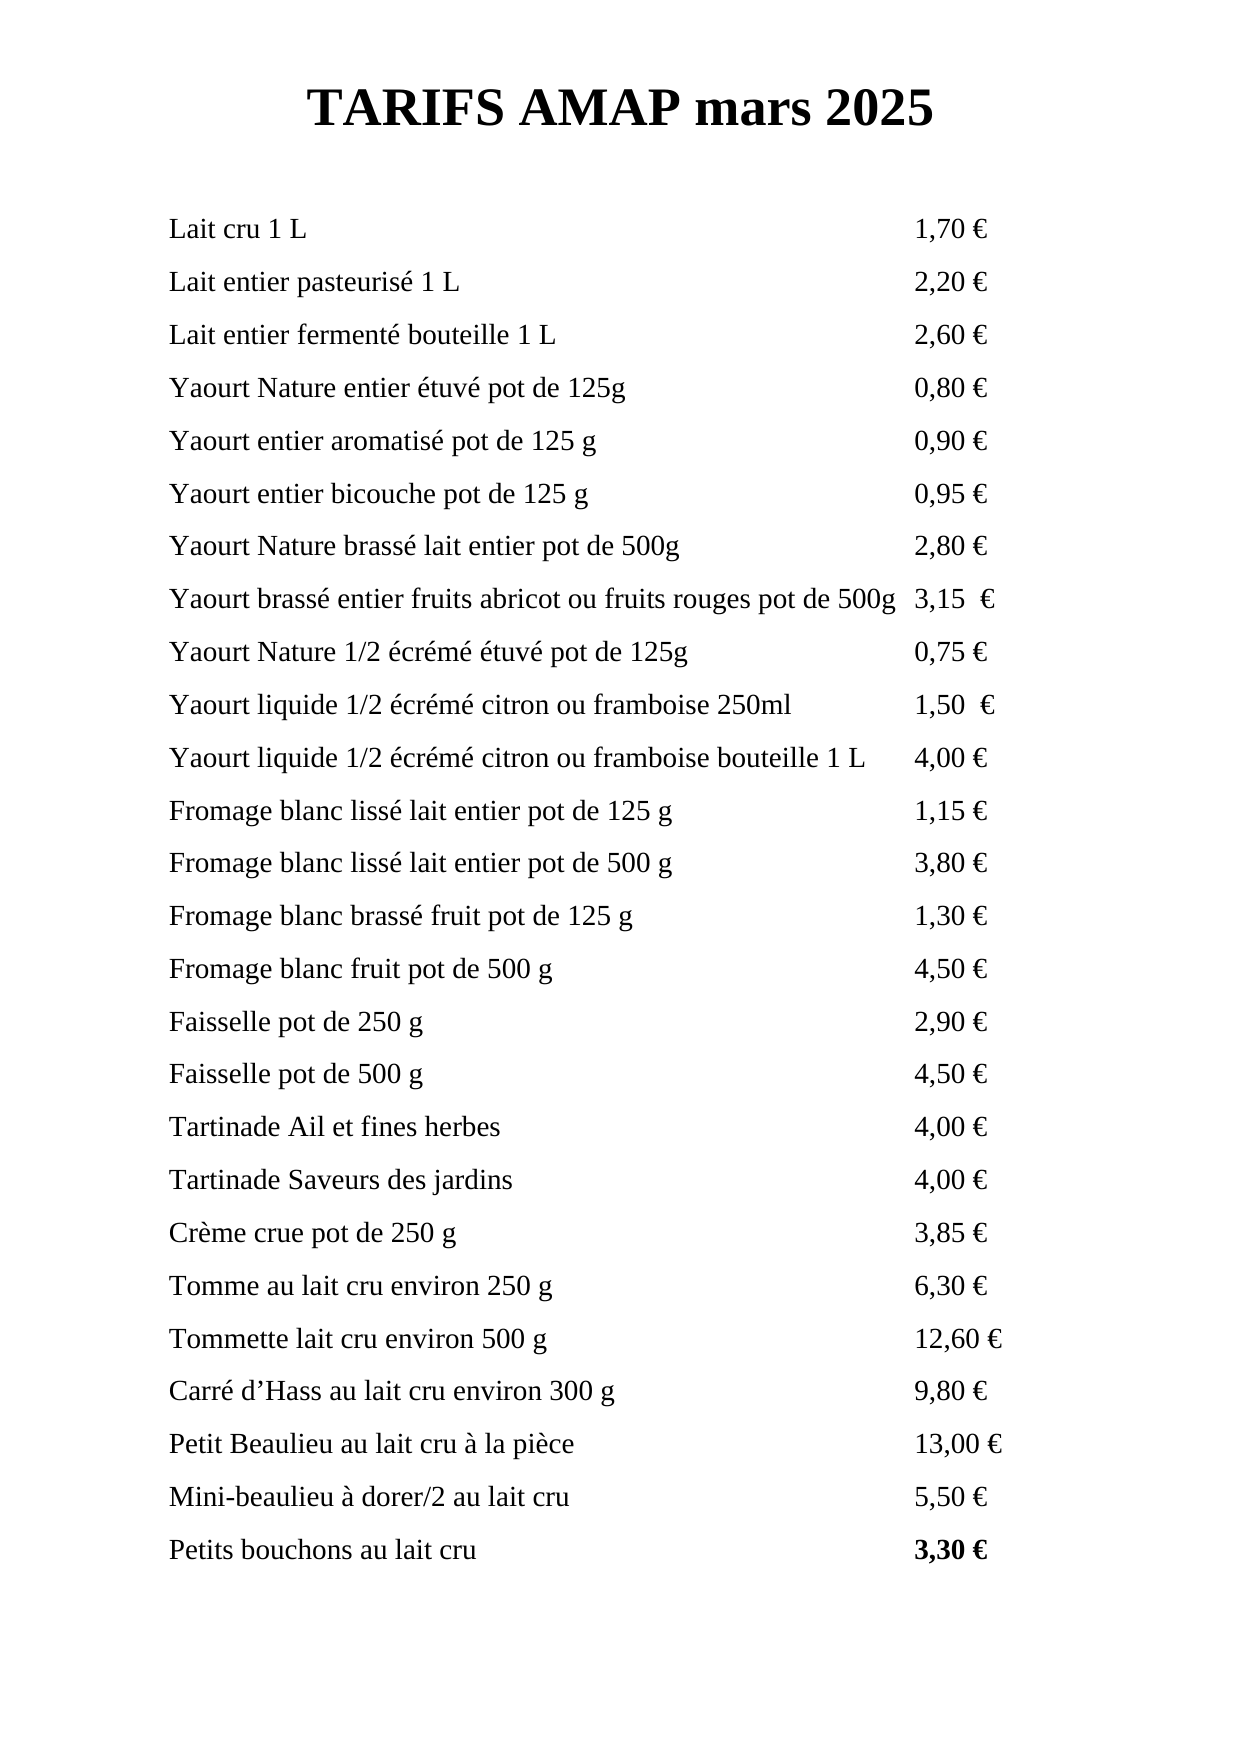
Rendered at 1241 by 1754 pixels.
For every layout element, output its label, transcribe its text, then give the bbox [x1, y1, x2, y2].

text Yaourt Nature 1/2 écrémé étuvé pot de 125g 0,75 € [116, 634, 1165, 668]
text Faisselle pot de 250 g 2,90 € [116, 1004, 1165, 1037]
text Yaourt liquide 1/2 écrémé citron ou framboise bouteille 1 L 4,00 € [116, 740, 1165, 773]
text Fromage blanc fruit pot de 500 g 4,50 € [116, 951, 1165, 984]
text Petits bouchons au lait cru 3,30 € [116, 1532, 1165, 1566]
text Yaourt entier aromatisé pot de 125 g 0,90 € [116, 423, 1165, 456]
text Lait entier fermenté bouteille 1 L 2,60 € [116, 317, 1165, 351]
text Mini-beaulieu à dorer/2 au lait cru 5,50 € [116, 1479, 1165, 1513]
text Crème crue pot de 250 g 3,85 € [116, 1215, 1165, 1249]
text Yaourt entier bicouche pot de 125 g 0,95 € [116, 476, 1165, 509]
text Faisselle pot de 500 g 4,50 € [116, 1057, 1165, 1090]
text Petit Beaulieu au lait cru à la pièce 13,00 € [116, 1426, 1165, 1460]
text TARIFS AMAP mars 2025 [75, 75, 1165, 137]
text Tomme au lait cru environ 250 g 6,30 € [116, 1268, 1165, 1301]
text Fromage blanc lissé lait entier pot de 500 g 3,80 € [116, 845, 1165, 879]
text Tommette lait cru environ 500 g 12,60 € [116, 1321, 1165, 1354]
text Tartinade Saveurs des jardins 4,00 € [116, 1162, 1165, 1196]
text Lait cru 1 L 1,70 € [116, 212, 1165, 245]
text Yaourt brassé entier fruits abricot ou fruits rouges pot de 500g 3,15 € [116, 581, 1165, 615]
text Lait entier pasteurisé 1 L 2,20 € [116, 264, 1165, 298]
text Yaourt Nature brassé lait entier pot de 500g 2,80 € [116, 528, 1165, 562]
text Fromage blanc lissé lait entier pot de 125 g 1,15 € [116, 793, 1165, 826]
text Yaourt Nature entier étuvé pot de 125g 0,80 € [116, 370, 1165, 404]
text Yaourt liquide 1/2 écrémé citron ou framboise 250ml 1,50 € [116, 687, 1165, 721]
text Tartinade Ail et fines herbes 4,00 € [116, 1109, 1165, 1143]
text Carré d’Hass au lait cru environ 300 g 9,80 € [116, 1373, 1165, 1407]
text Fromage blanc brassé fruit pot de 125 g 1,30 € [116, 898, 1165, 932]
